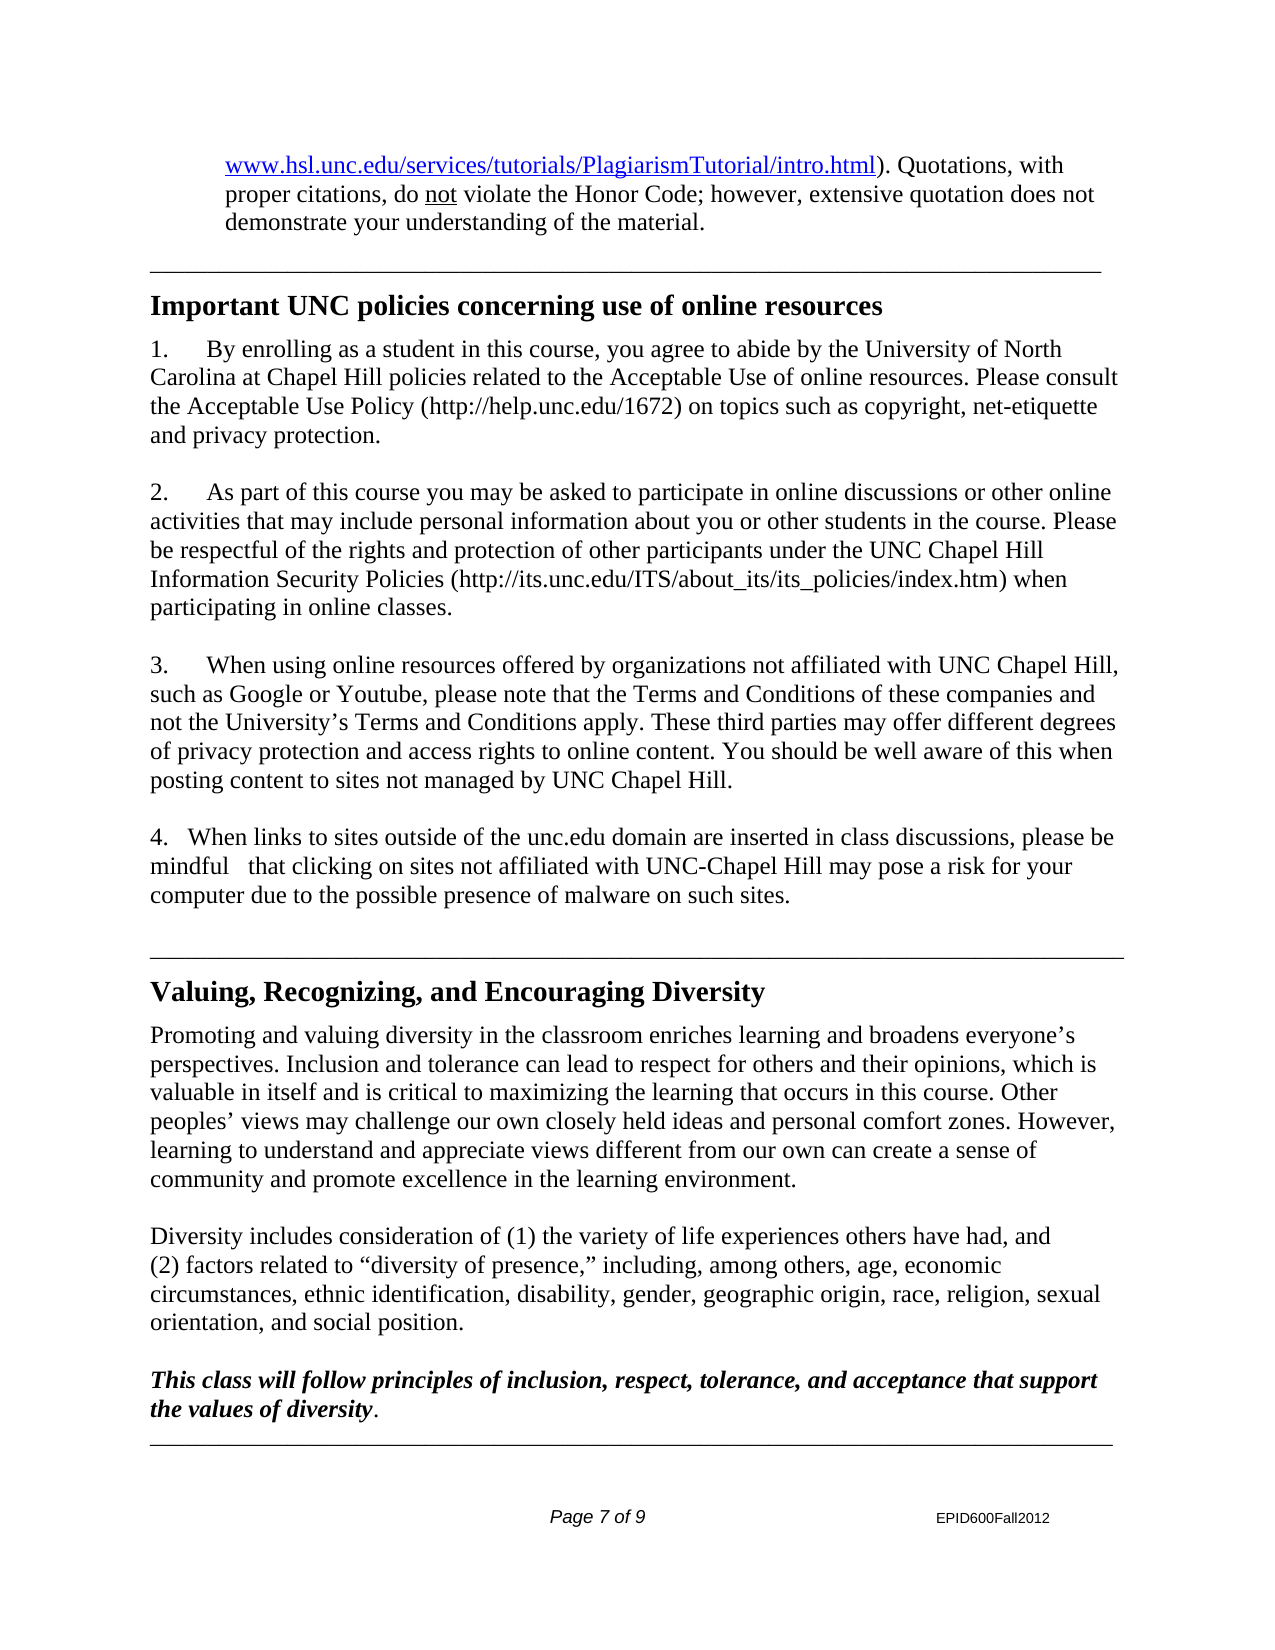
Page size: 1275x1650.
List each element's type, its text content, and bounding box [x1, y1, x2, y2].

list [187, 150, 1125, 236]
text ____________________________________________________________________________________ [150, 1422, 1125, 1449]
text Important UNC policies concerning use of online resources [150, 288, 1125, 321]
text Promoting and valuing diversity in the classroom enriches learning and broadens everyone’s perspectives. Inclusion and tolerance can lead to respect for others and their opinions, which is valuable in itself and is critical to maximizing the learning that occurs in this course. Other peoples’ views may challenge our own closely held ideas and personal comfort zones. However, learning to understand and appreciate views different from our own can create a sense of community and promote excellence in the learning environment. [150, 1020, 1125, 1192]
text _____________________________________________________________________________________ [150, 935, 1125, 961]
text ___________________________________________________________________________________ [150, 249, 1125, 275]
text Valuing, Recognizing, and Encouraging Diversity [150, 974, 1125, 1007]
text This class will follow principles of inclusion, respect, tolerance, and acceptance that support the values of diversity. [150, 1365, 1125, 1422]
text 1. By enrolling as a student in this course, you agree to abide by the University of North Carolina at Chapel Hill policies related to the Acceptable Use of online resources. Please consult the Acceptable Use Policy (http://help.unc.edu/1672) on topics such as copyright, net-etiquette and privacy protection. 2. As part of this course you may be asked to participate in online discussions or other online activities that may include personal information about you or other students in the course. Please be respectful of the rights and protection of other participants under the UNC Chapel Hill Information Security Policies (http://its.unc.edu/ITS/about_its/its_policies/index.htm) when participating in online classes. 3. When using online resources offered by organizations not affiliated with UNC Chapel Hill, such as Google or Youtube, please note that the Terms and Conditions of these companies and not the University’s Terms and Conditions apply. These third parties may offer different degrees of privacy protection and access rights to online content. You should be well aware of this when posting content to sites not managed by UNC Chapel Hill. 4. When links to sites outside of the unc.edu domain are inserted in class discussions, please be mindful that clicking on sites not affiliated with UNC-Chapel Hill may pose a risk for your computer due to the possible presence of malware on such sites. [150, 334, 1125, 909]
text Diversity includes consideration of (1) the variety of life experiences others have had, and (2) factors related to “diversity of presence,” including, among others, age, economic circumstances, ethnic identification, disability, gender, geographic origin, race, religion, sexual orientation, and social position. [150, 1221, 1125, 1336]
